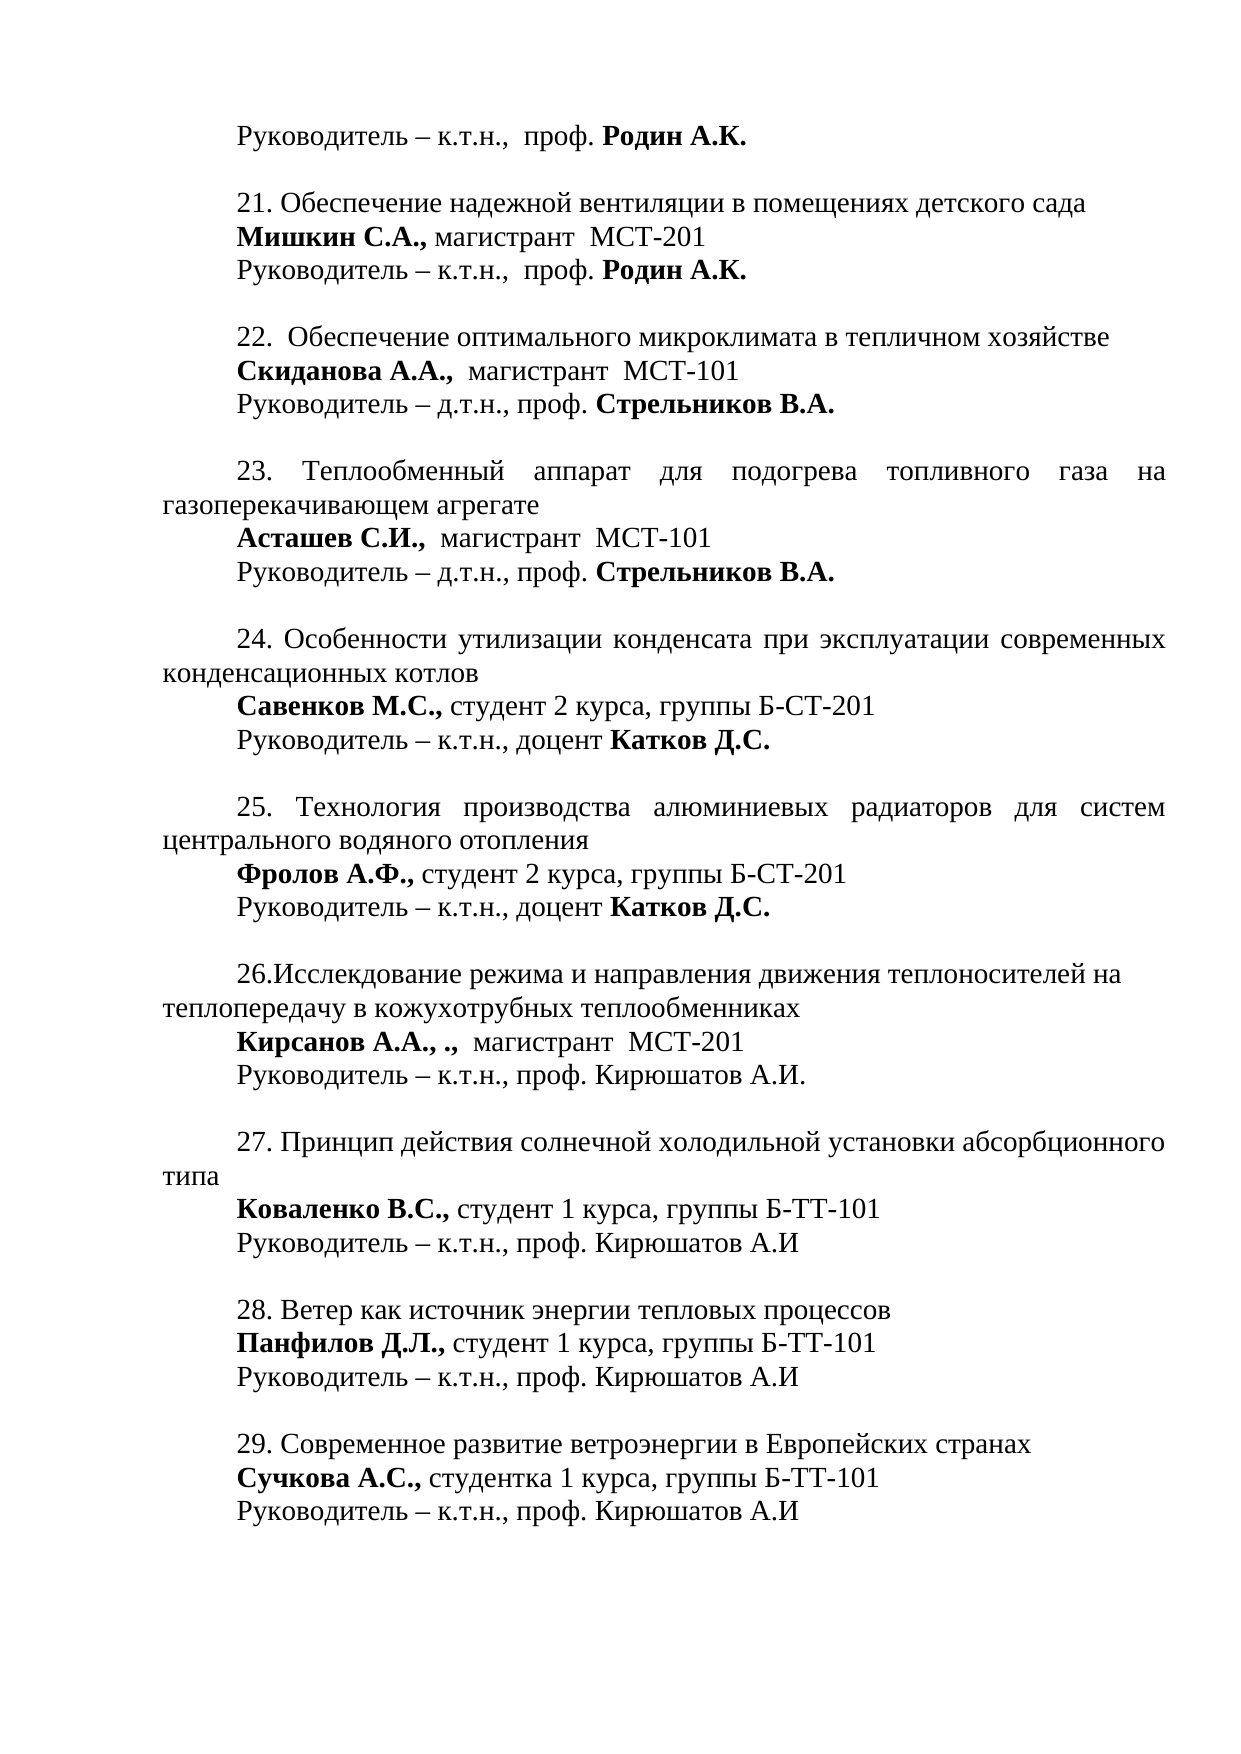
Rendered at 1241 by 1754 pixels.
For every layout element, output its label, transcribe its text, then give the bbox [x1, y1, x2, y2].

text Коваленко В.С., студент 1 курса, группы Б-ТТ-101 [162, 1191, 1167, 1225]
text 29. Современное развитие ветроэнергии в Европейских странах [162, 1426, 1167, 1460]
text 24. Особенности утилизации конденсата при эксплуатации современных конденсационных котлов [162, 621, 1167, 688]
text 25. Технология производства алюминиевых радиаторов для систем центрального водяного отопления [162, 789, 1167, 856]
text 27. Принцип действия солнечной холодильной установки абсорбционного типа [162, 1124, 1167, 1191]
text 22. Обеспечение оптимального микроклимата в тепличном хозяйстве [162, 319, 1167, 353]
text Руководитель – к.т.н., проф. Кирюшатов А.И. [162, 1057, 1167, 1091]
text Скиданова А.А., магистрант МСТ-101 [162, 353, 1167, 386]
text Сучкова А.С., студентка 1 курса, группы Б-ТТ-101 [162, 1460, 1167, 1493]
text Савенков М.С., студент 2 курса, группы Б-СТ-201 [162, 688, 1167, 722]
text Руководитель – к.т.н., проф. Кирюшатов А.И [162, 1359, 1167, 1393]
text Руководитель – к.т.н., проф. Кирюшатов А.И [162, 1493, 1167, 1527]
text 28. Ветер как источник энергии тепловых процессов [162, 1292, 1167, 1326]
text Руководитель – к.т.н., доцент Катков Д.С. [162, 722, 1167, 755]
text Панфилов Д.Л., студент 1 курса, группы Б-ТТ-101 [162, 1326, 1167, 1359]
text 23. Теплообменный аппарат для подогрева топливного газа на газоперекачивающем агрегате [162, 453, 1167, 521]
text Фролов А.Ф., студент 2 курса, группы Б-СТ-201 [162, 856, 1167, 889]
text Руководитель – к.т.н., проф. Кирюшатов А.И [162, 1225, 1167, 1258]
text Руководитель – к.т.н., проф. Родин А.К. [162, 118, 1167, 152]
text Руководитель – к.т.н., доцент Катков Д.С. [162, 889, 1167, 923]
text Руководитель – д.т.н., проф. Стрельников В.А. [162, 554, 1167, 588]
text 21. Обеспечение надежной вентиляции в помещениях детского сада [162, 185, 1167, 219]
text 26.Исслекдование режима и направления движения теплоносителей на теплопередачу в кожухотрубных теплообменниках [162, 957, 1167, 1024]
text Мишкин С.А., магистрант МСТ-201 [162, 219, 1167, 252]
text Асташев С.И., магистрант МСТ-101 [162, 521, 1167, 554]
text Руководитель – к.т.н., проф. Родин А.К. [162, 252, 1167, 286]
text Руководитель – д.т.н., проф. Стрельников В.А. [162, 386, 1167, 420]
text Кирсанов А.А., ., магистрант МСТ-201 [162, 1024, 1167, 1057]
